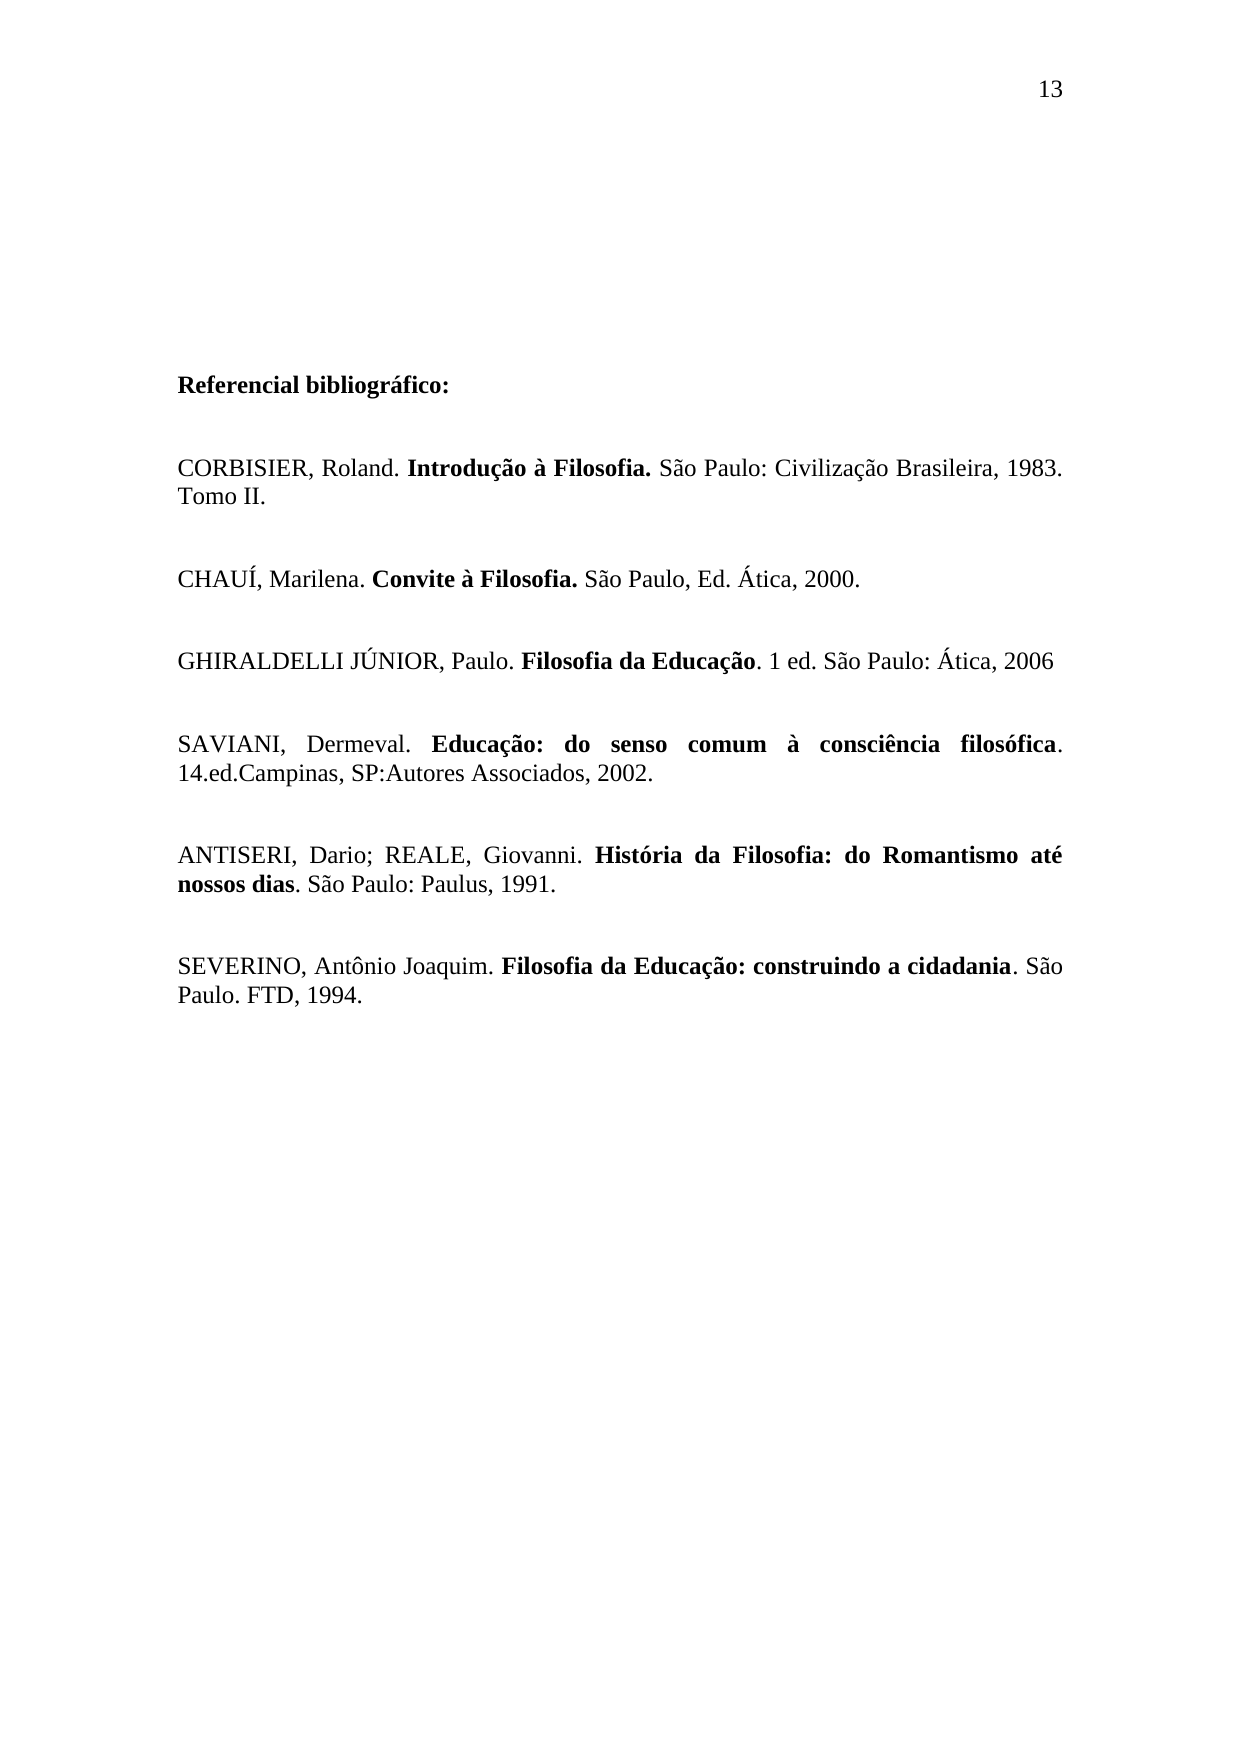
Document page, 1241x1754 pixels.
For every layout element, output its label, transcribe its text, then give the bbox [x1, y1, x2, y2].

text ANTISERI, Dario; REALE, Giovanni. História da Filosofia: do Romantismo até nossos dias. São Paulo: Paulus, 1991. [177, 840, 1063, 898]
text GHIRALDELLI JÚNIOR, Paulo. Filosofia da Educação. 1 ed. São Paulo: Ática, 2006 [177, 646, 1063, 675]
text SAVIANI, Dermeval. Educação: do senso comum à consciência filosófica. 14.ed.Campinas, SP:Autores Associados, 2002. [177, 729, 1063, 786]
text SEVERINO, Antônio Joaquim. Filosofia da Educação: construindo a cidadania. São Paulo. FTD, 1994. [177, 951, 1063, 1009]
text CHAUÍ, Marilena. Convite à Filosofia. São Paulo, Ed. Ática, 2000. [177, 564, 1063, 593]
text Referencial bibliográfico: [177, 370, 1063, 399]
text CORBISIER, Roland. Introdução à Filosofia. São Paulo: Civilização Brasileira, 1983. Tomo II. [177, 453, 1063, 510]
